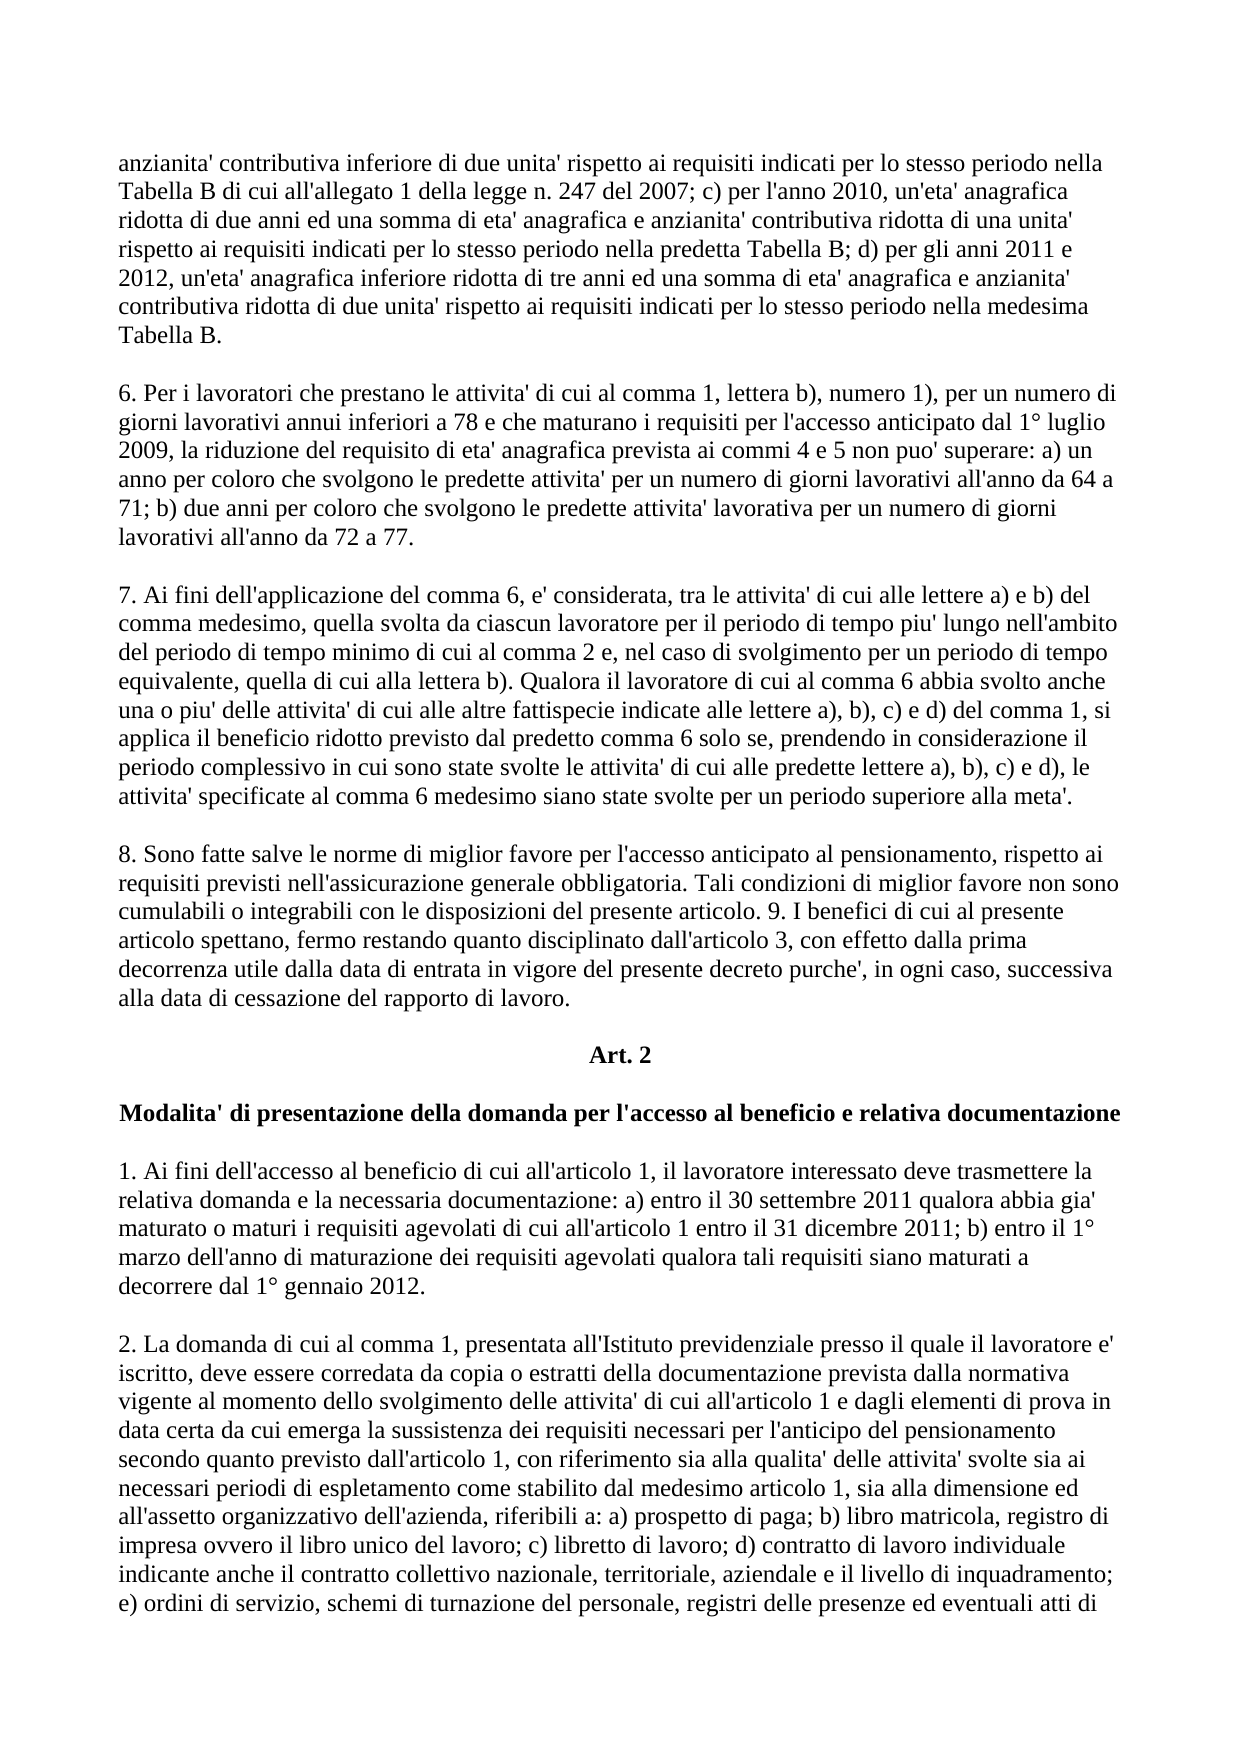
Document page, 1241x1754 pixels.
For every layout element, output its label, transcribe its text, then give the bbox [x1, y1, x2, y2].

text Art. 2 Modalita' di presentazione della domanda per l'accesso al beneficio e relativa documentazione [118, 1041, 1122, 1127]
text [118, 148, 1122, 349]
text 6. Per i lavoratori che prestano le attivita' di cui al comma 1, lettera b), numero 1), per un numero di giorni lavorativi annui inferiori a 78 e che maturano i requisiti per l'accesso anticipato dal 1° luglio 2009, la riduzione del requisito di eta' anagrafica prevista ai commi 4 e 5 non puo' superare: a) un anno per coloro che svolgono le predette attivita' per un numero di giorni lavorativi all'anno da 64 a 71; b) due anni per coloro che svolgono le predette attivita' lavorativa per un numero di giorni lavorativi all'anno da 72 a 77. [118, 378, 1122, 551]
text 8. Sono fatte salve le norme di miglior favore per l'accesso anticipato al pensionamento, rispetto ai requisiti previsti nell'assicurazione generale obbligatoria. Tali condizioni di miglior favore non sono cumulabili o integrabili con le disposizioni del presente articolo. 9. I benefici di cui al presente articolo spettano, fermo restando quanto disciplinato dall'articolo 3, con effetto dalla prima decorrenza utile dalla data di entrata in vigore del presente decreto purche', in ogni caso, successiva alla data di cessazione del rapporto di lavoro. [118, 839, 1122, 1011]
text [118, 1329, 1122, 1616]
text 1. Ai fini dell'accesso al beneficio di cui all'articolo 1, il lavoratore interessato deve trasmettere la relativa domanda e la necessaria documentazione: a) entro il 30 settembre 2011 qualora abbia gia' maturato o maturi i requisiti agevolati di cui all'articolo 1 entro il 31 dicembre 2011; b) entro il 1° marzo dell'anno di maturazione dei requisiti agevolati qualora tali requisiti siano maturati a decorrere dal 1° gennaio 2012. [118, 1156, 1122, 1300]
text 7. Ai fini dell'applicazione del comma 6, e' considerata, tra le attivita' di cui alle lettere a) e b) del comma medesimo, quella svolta da ciascun lavoratore per il periodo di tempo piu' lungo nell'ambito del periodo di tempo minimo di cui al comma 2 e, nel caso di svolgimento per un periodo di tempo equivalente, quella di cui alla lettera b). Qualora il lavoratore di cui al comma 6 abbia svolto anche una o piu' delle attivita' di cui alle altre fattispecie indicate alle lettere a), b), c) e d) del comma 1, si applica il beneficio ridotto previsto dal predetto comma 6 solo se, prendendo in considerazione il periodo complessivo in cui sono state svolte le attivita' di cui alle predette lettere a), b), c) e d), le attivita' specificate al comma 6 medesimo siano state svolte per un periodo superiore alla meta'. [118, 580, 1122, 810]
